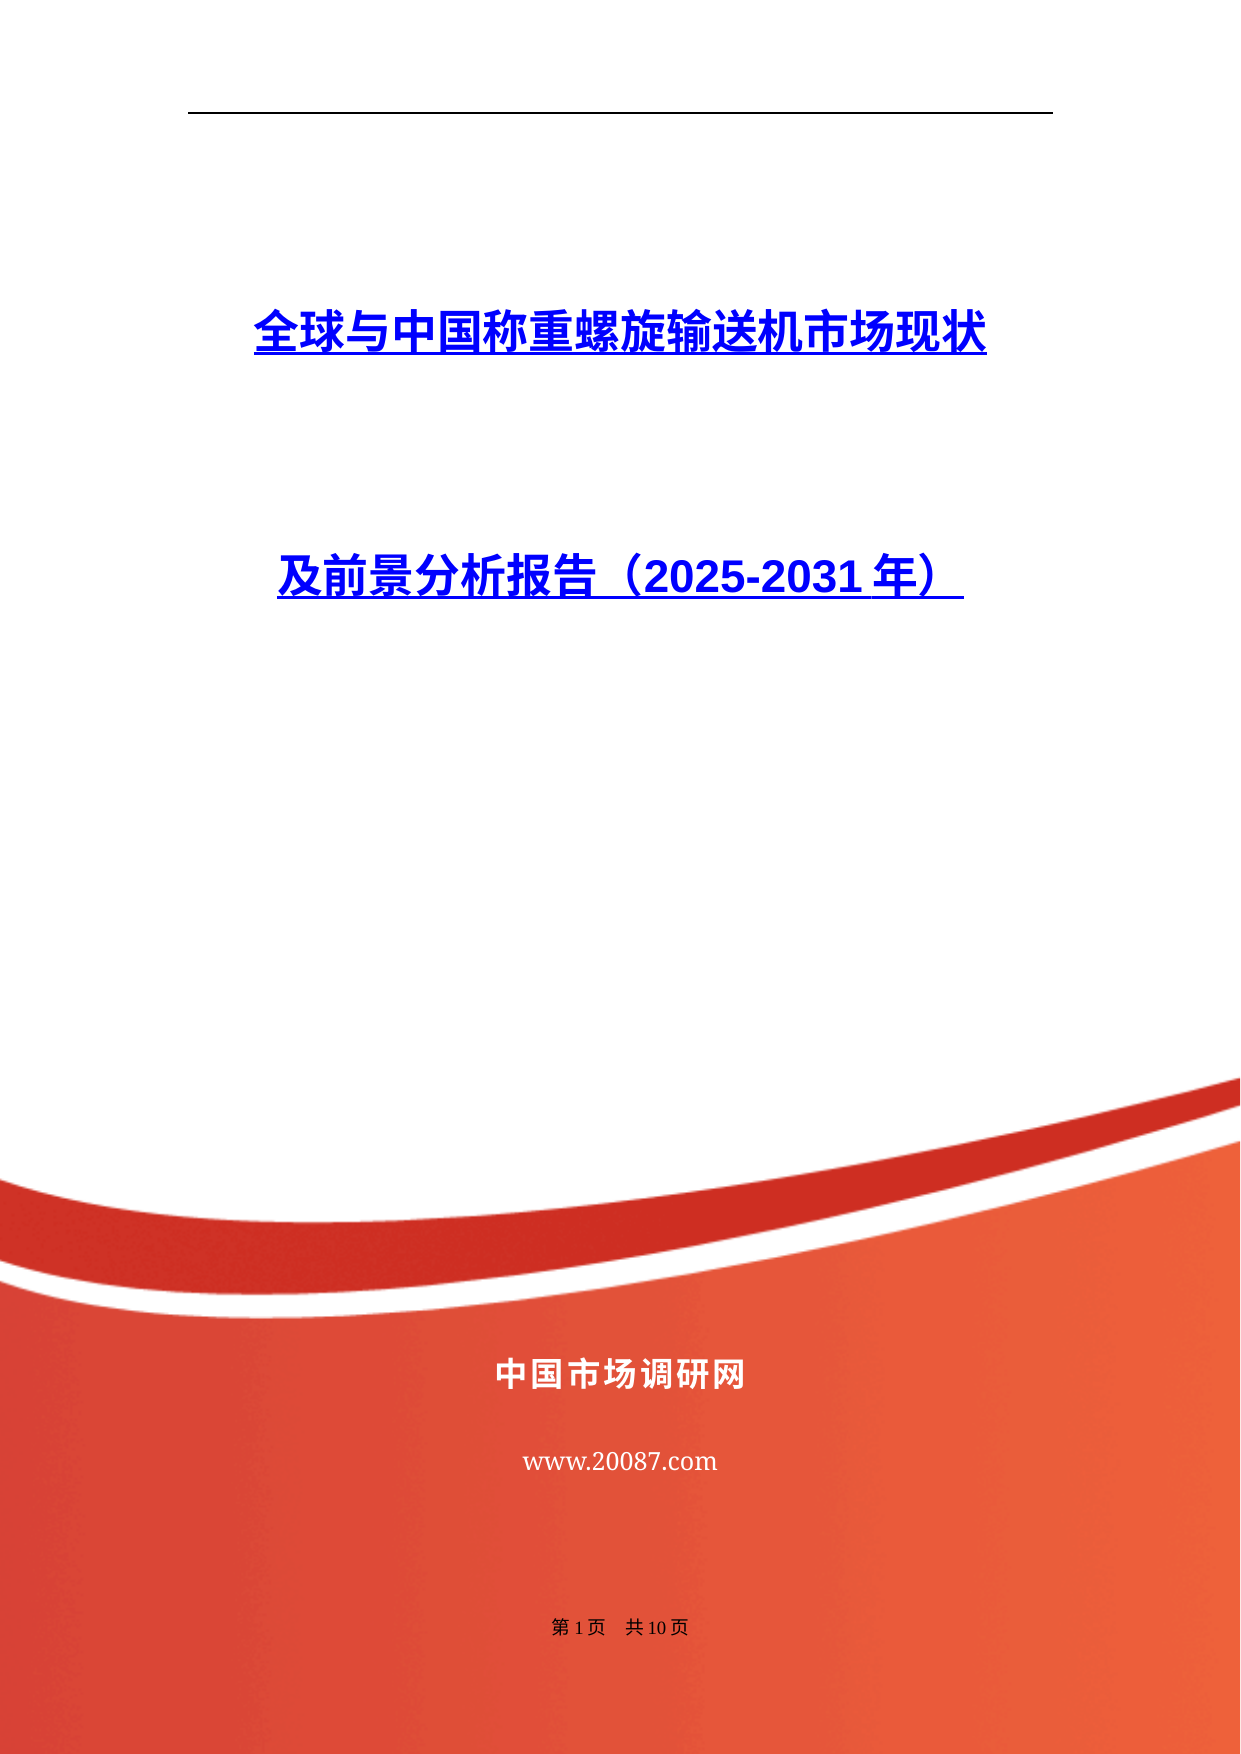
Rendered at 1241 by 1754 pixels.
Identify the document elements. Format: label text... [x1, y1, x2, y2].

text www.20087.com [187, 1428, 1053, 1493]
picture [0, 1006, 1241, 1754]
subtitle 中国市场调研网 [187, 1339, 1053, 1404]
table_header 全球与中国称重螺旋输送机市场现状及前景分析报告（2025-2031年） [188, 207, 1053, 773]
